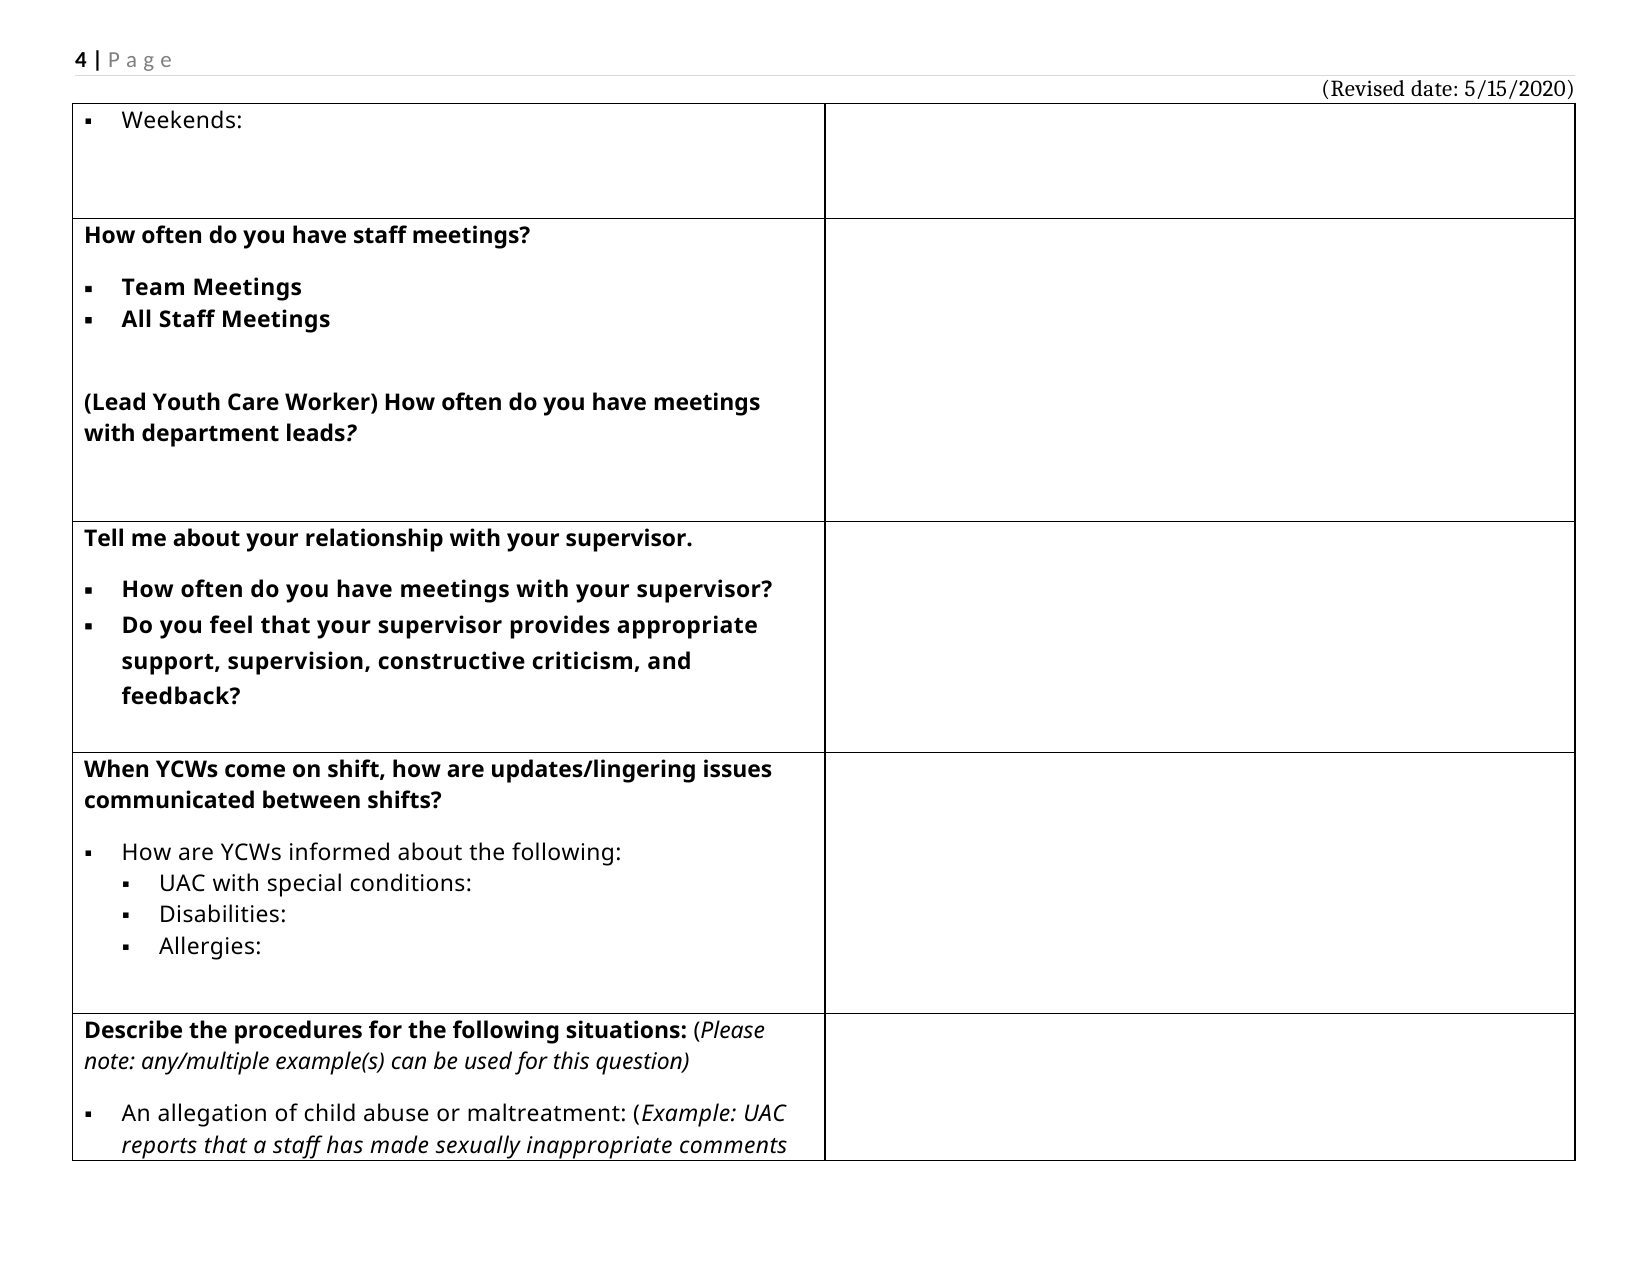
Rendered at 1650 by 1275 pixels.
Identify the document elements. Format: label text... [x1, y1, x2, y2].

table_cell How often do you have staff meetings? Team Meetings All Staff Meetings (Lead Youth Care Worker) How often do you have meetings with department leads? [73, 219, 824, 521]
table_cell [73, 104, 824, 218]
table_cell [826, 1014, 1574, 1160]
table_cell Tell me about your relationship with your supervisor. How often do you have meetings with your supervisor? Do you feel that your supervisor provides appropriate support, supervision, constructive criticism, and feedback? [73, 522, 824, 752]
table_cell [826, 104, 1574, 218]
table_cell [826, 522, 1574, 752]
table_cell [73, 1014, 824, 1160]
table_cell [826, 219, 1574, 521]
table_cell When YCWs come on shift, how are updates/lingering issues communicated between shifts? How are YCWs informed about the following: UAC with special conditions: Disabilities: Allergies: [73, 753, 824, 1013]
table_cell [826, 753, 1574, 1013]
